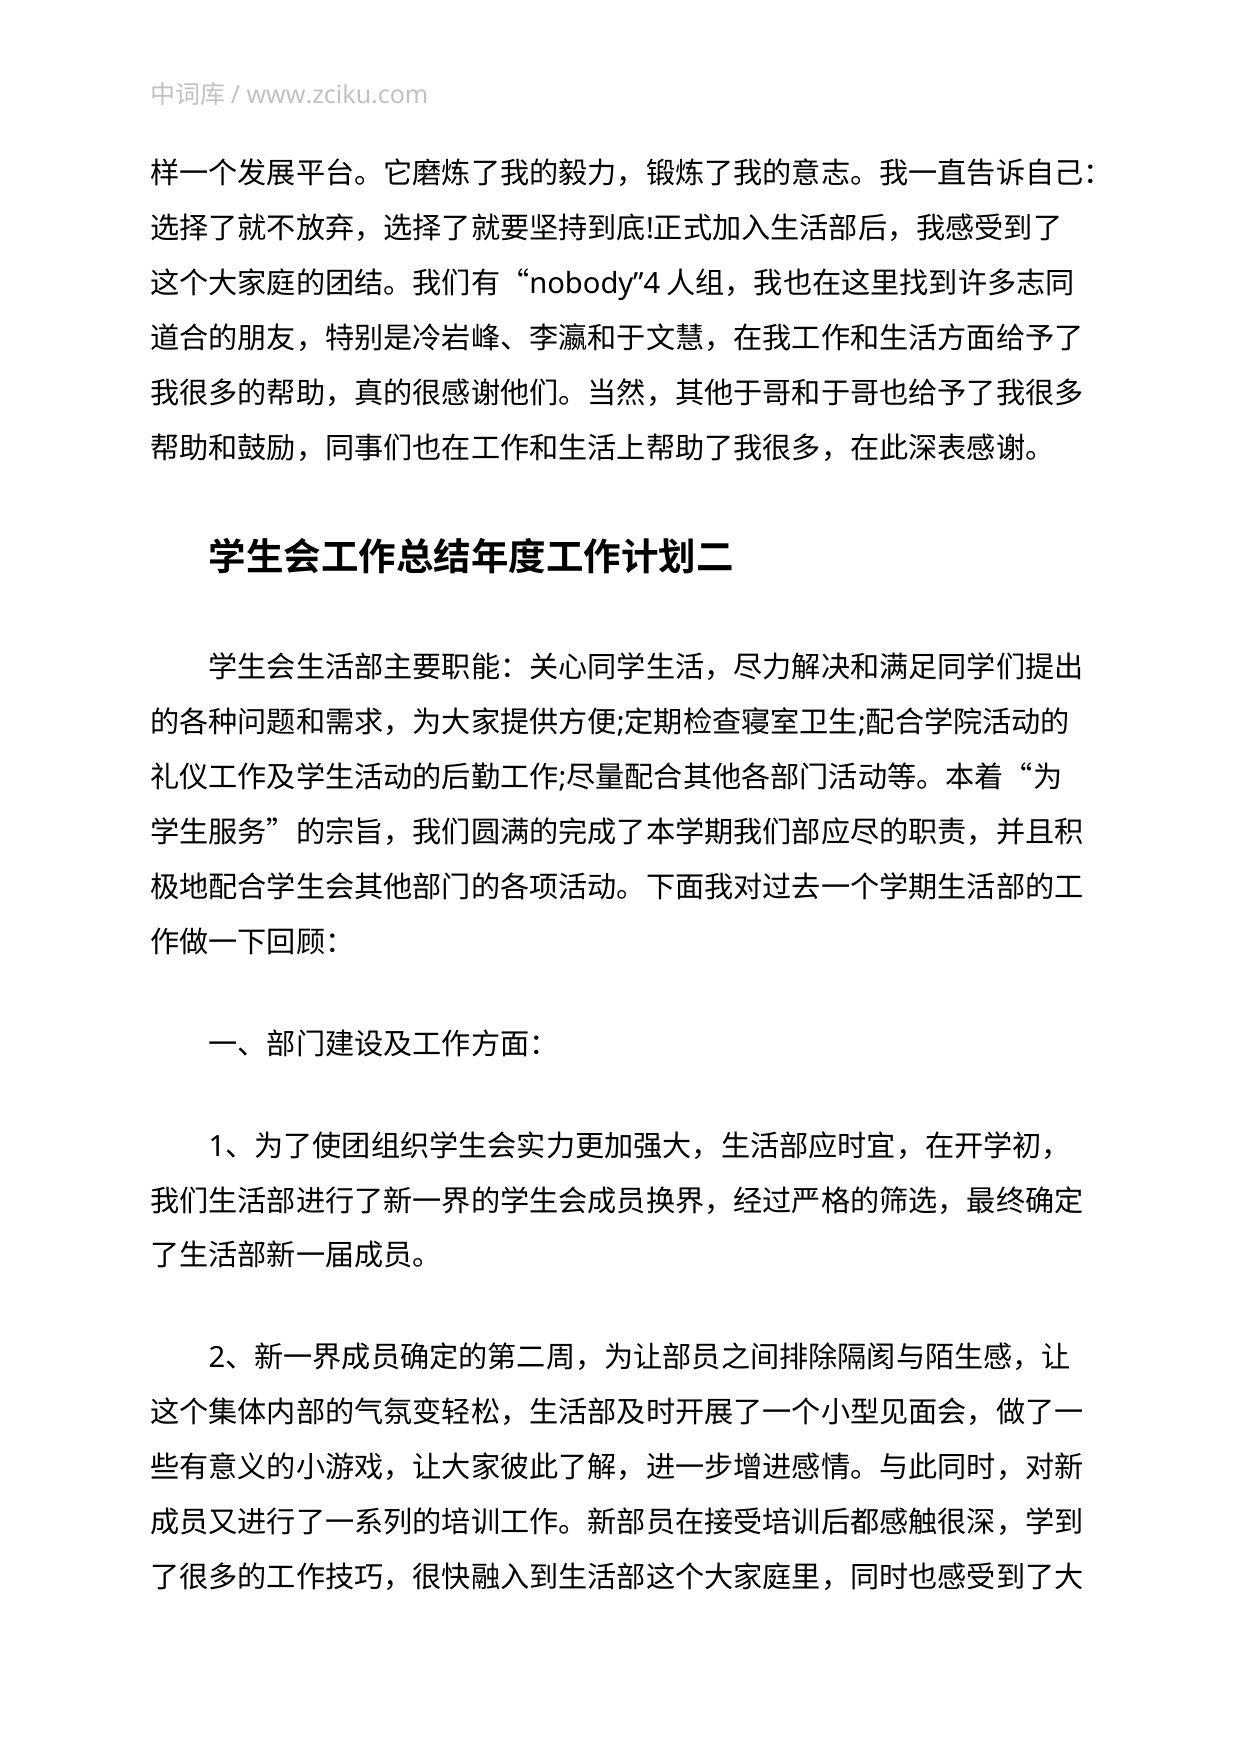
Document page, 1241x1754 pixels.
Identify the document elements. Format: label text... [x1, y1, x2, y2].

text 1、为了使团组织学生会实力更加强大，生活部应时宜，在开学初，我们生活部进行了新一界的学生会成员换界，经过严格的筛选，最终确定了生活部新一届成员。 [150, 1122, 1090, 1274]
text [150, 1334, 1090, 1596]
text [150, 150, 1090, 467]
text 学生会生活部主要职能：关心同学生活，尽力解决和满足同学们提出的各种问题和需求，为大家提供方便;定期检查寝室卫生;配合学院活动的礼仪工作及学生活动的后勤工作;尽量配合其他各部门活动等。本着“为学生服务”的宗旨，我们圆满的完成了本学期我们部应尽的职责，并且积极地配合学生会其他部门的各项活动。下面我对过去一个学期生活部的工作做一下回顾： [150, 644, 1090, 961]
text 学生会工作总结年度工作计划二 [150, 526, 1090, 581]
text 一、部门建设及工作方面： [150, 1020, 1090, 1063]
